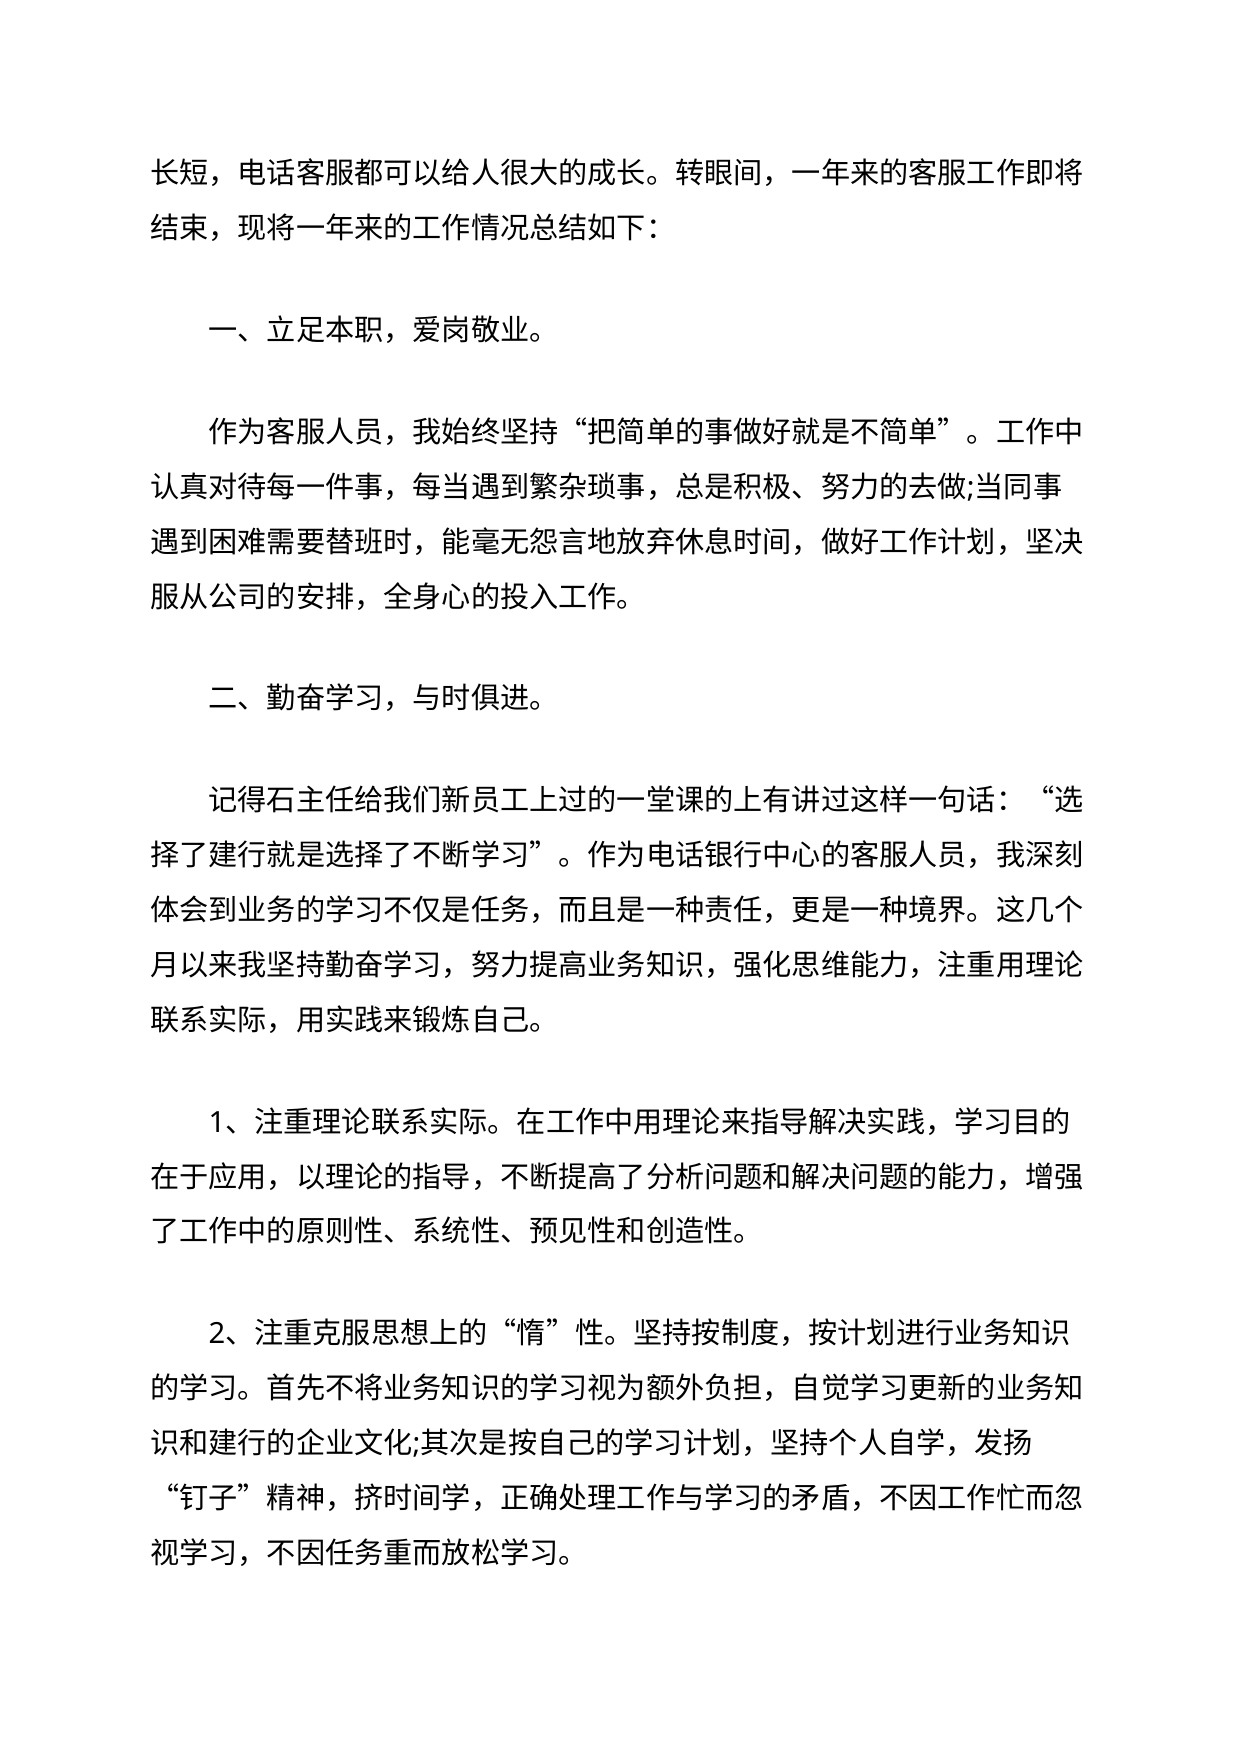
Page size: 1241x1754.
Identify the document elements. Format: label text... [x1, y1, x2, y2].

text 2、注重克服思想上的“惰”性。坚持按制度，按计划进行业务知识的学习。首先不将业务知识的学习视为额外负担，自觉学习更新的业务知识和建行的企业文化;其次是按自己的学习计划，坚持个人自学，发扬“钉子”精神，挤时间学，正确处理工作与学习的矛盾，不因工作忙而忽视学习，不因任务重而放松学习。 [150, 1310, 1090, 1572]
text 记得石主任给我们新员工上过的一堂课的上有讲过这样一句话：“选择了建行就是选择了不断学习”。作为电话银行中心的客服人员，我深刻体会到业务的学习不仅是任务，而且是一种责任，更是一种境界。这几个月以来我坚持勤奋学习，努力提高业务知识，强化思维能力，注重用理论联系实际，用实践来锻炼自己。 [150, 777, 1090, 1039]
text 一、立足本职，爱岗敬业。 [150, 307, 1090, 349]
text 二、勤奋学习，与时俱进。 [150, 675, 1090, 717]
text 作为客服人员，我始终坚持“把简单的事做好就是不简单”。工作中认真对待每一件事，每当遇到繁杂琐事，总是积极、努力的去做;当同事遇到困难需要替班时，能毫无怨言地放弃休息时间，做好工作计划，坚决服从公司的安排，全身心的投入工作。 [150, 408, 1090, 616]
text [150, 150, 1090, 247]
text 1、注重理论联系实际。在工作中用理论来指导解决实践，学习目的在于应用，以理论的指导，不断提高了分析问题和解决问题的能力，增强了工作中的原则性、系统性、预见性和创造性。 [150, 1098, 1090, 1250]
